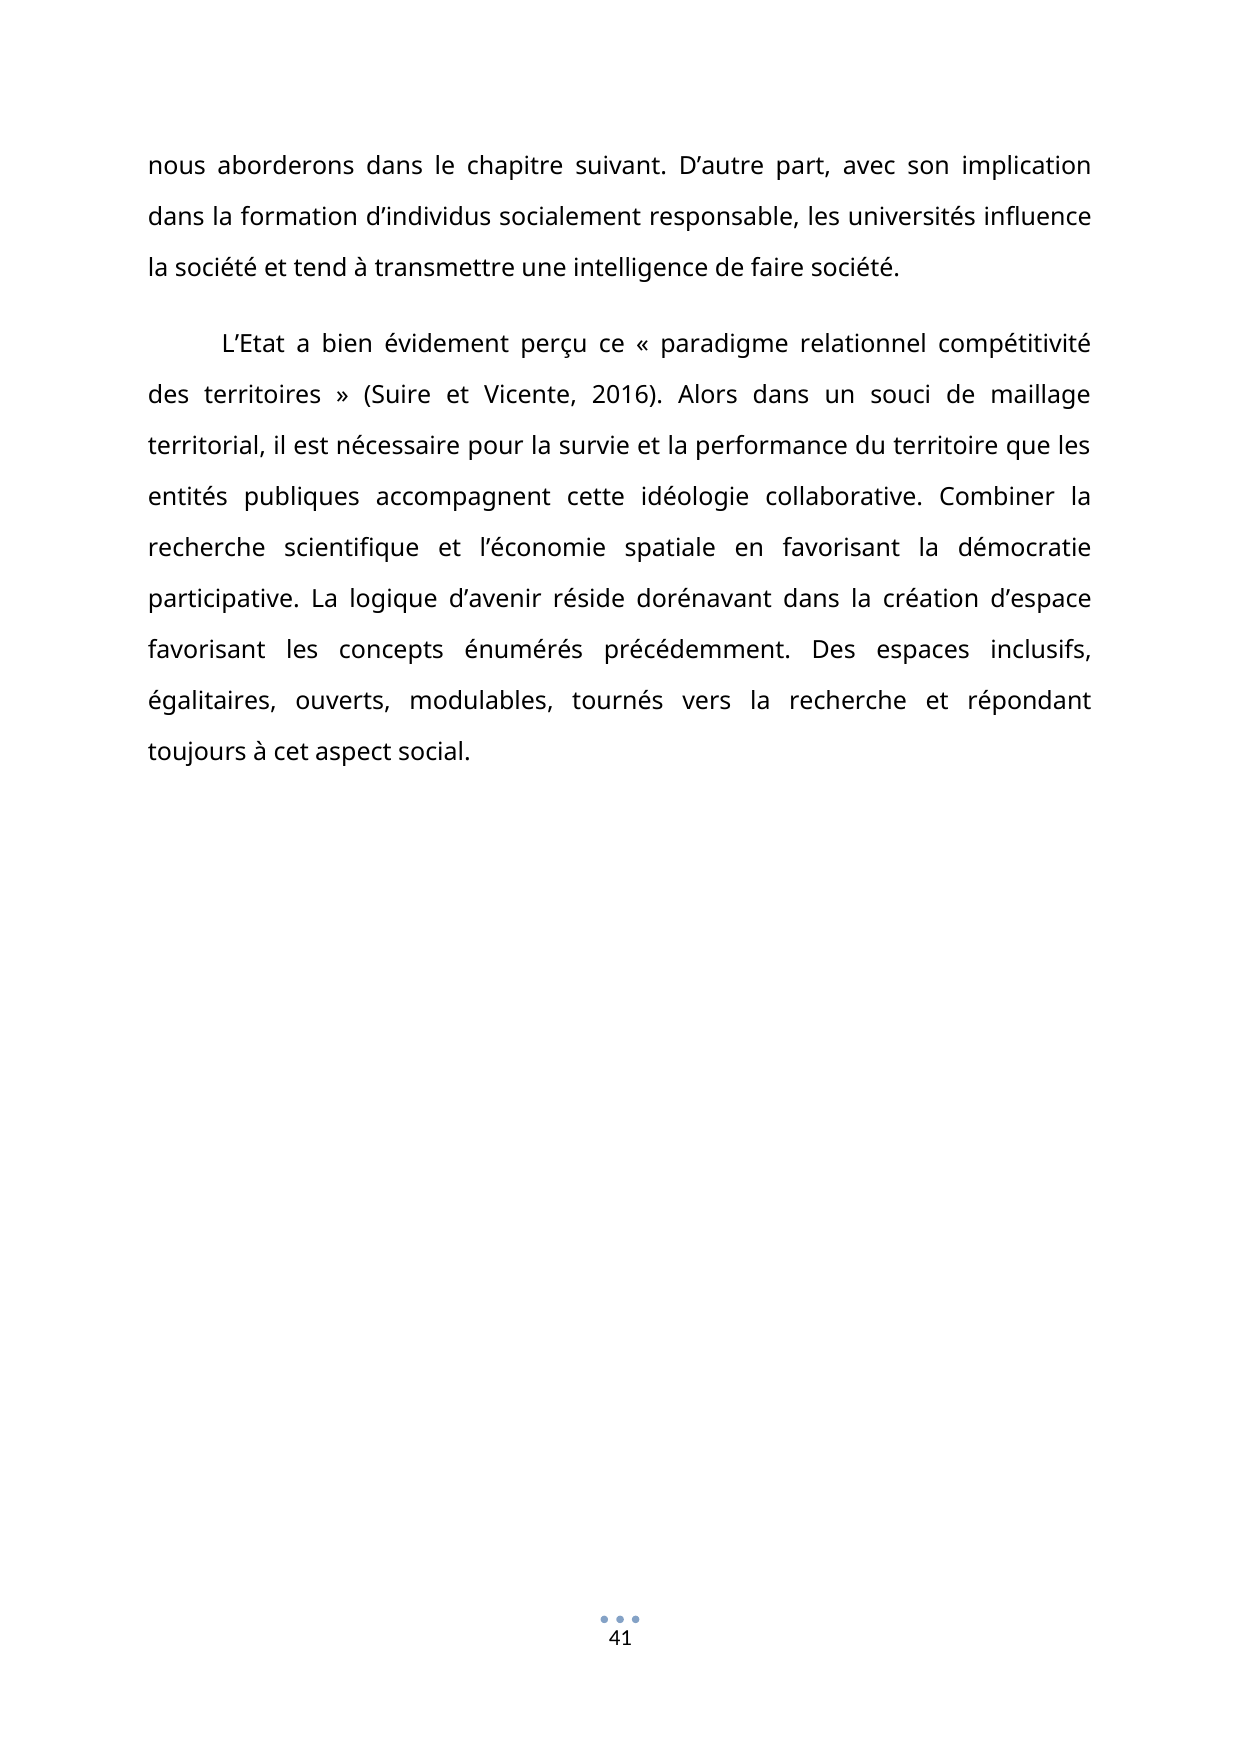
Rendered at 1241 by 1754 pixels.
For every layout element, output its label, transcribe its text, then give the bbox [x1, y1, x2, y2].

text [148, 148, 1093, 284]
text L’Etat a bien évidement perçu ce « paradigme relationnel compétitivité des territoires » (Suire et Vicente, 2016). Alors dans un souci de maillage territorial, il est nécessaire pour la survie et la performance du territoire que les entités publiques accompagnent cette idéologie collaborative. Combiner la recherche scientifique et l’économie spatiale en favorisant la démocratie participative. La logique d’avenir réside dorénavant dans la création d’espace favorisant les concepts énumérés précédemment. Des espaces inclusifs, égalitaires, ouverts, modulables, tournés vers la recherche et répondant toujours à cet aspect social. [148, 326, 1093, 768]
